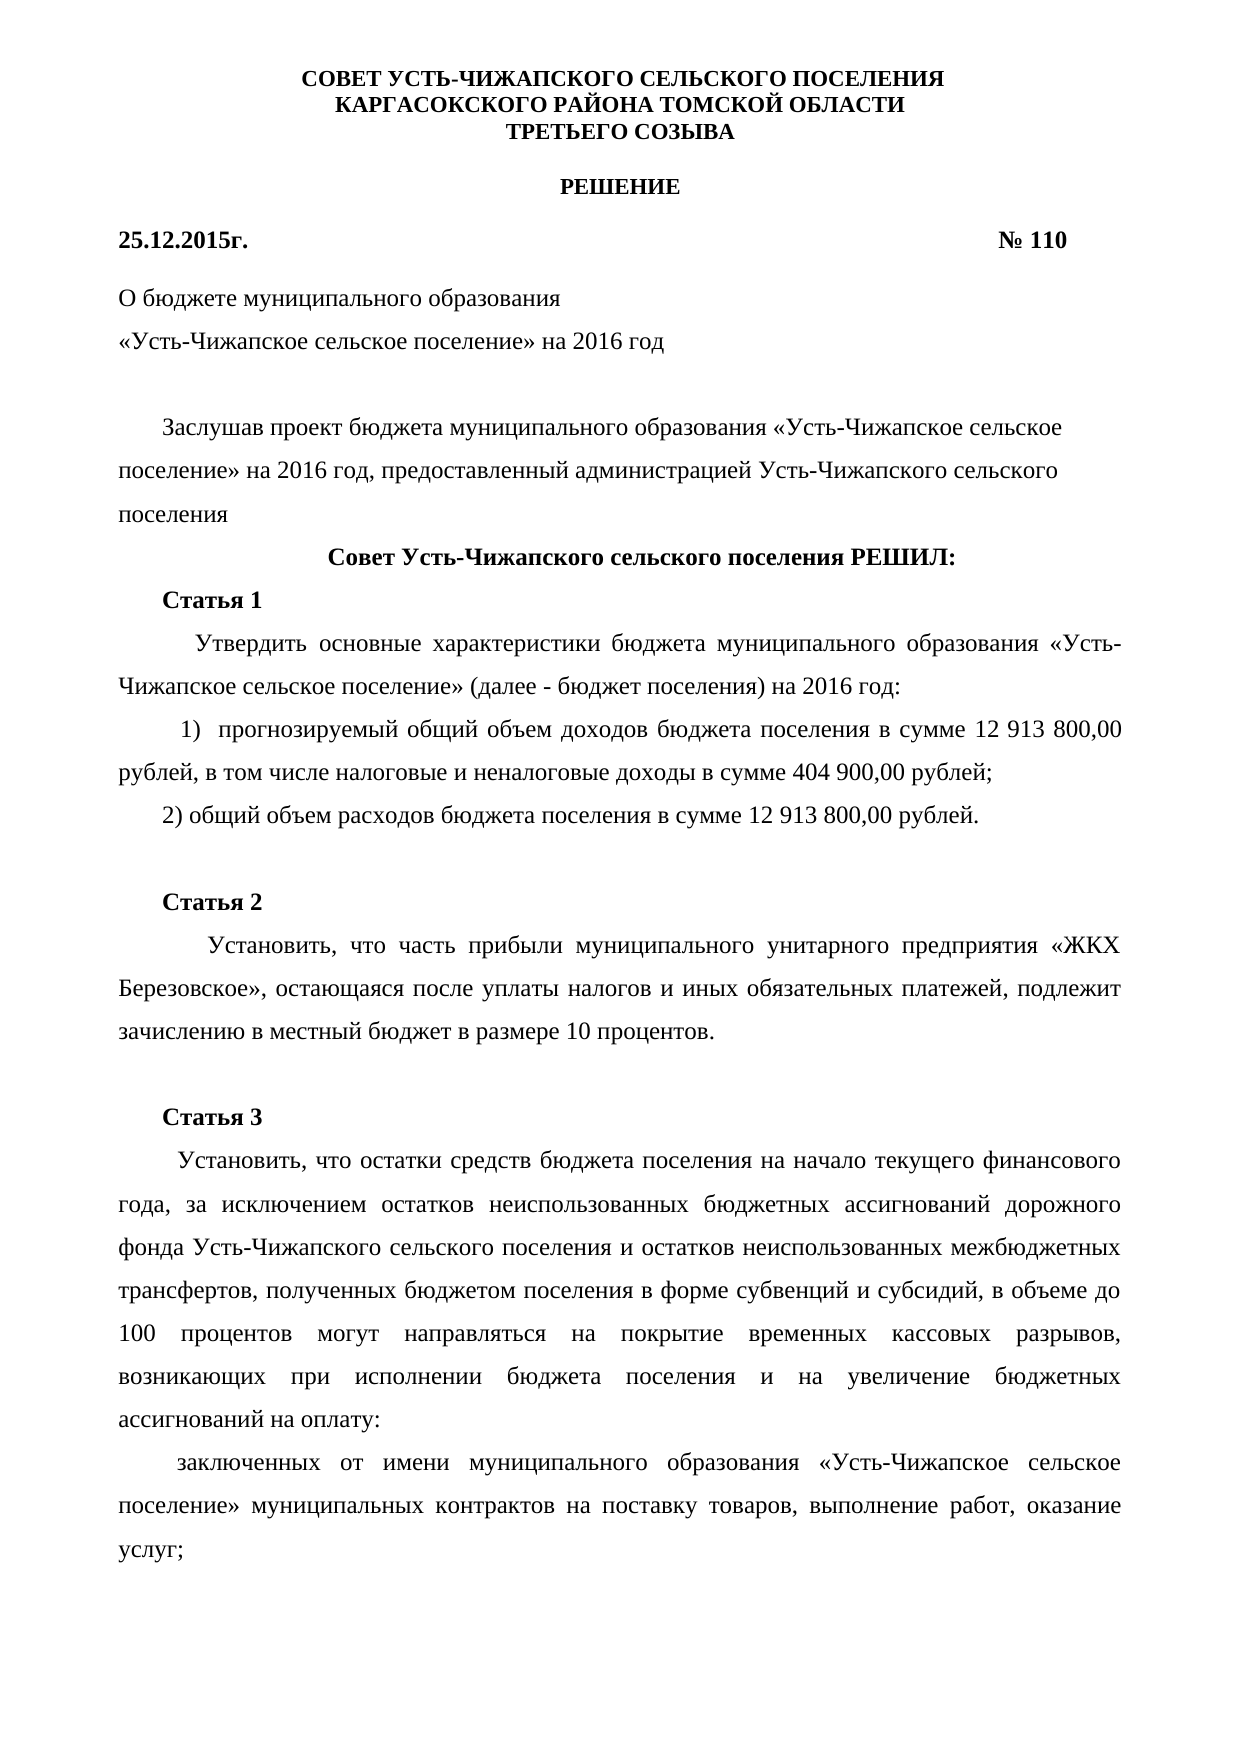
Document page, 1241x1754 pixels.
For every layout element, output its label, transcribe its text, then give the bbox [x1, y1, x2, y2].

text «Усть-Чижапское сельское поселение» на 2016 год [118, 326, 1122, 355]
text СОВЕТ УСТЬ-ЧИЖАПСКОГО СЕЛЬСКОГО ПОСЕЛЕНИЯ [118, 65, 1122, 91]
text ТРЕТЬЕГО СОЗЫВА [118, 118, 1122, 144]
text Статья 1 [118, 585, 1122, 614]
text Утвердить основные характеристики бюджета муниципального образования «Усть-Чижапское сельское поселение» (далее - бюджет поселения) на 2016 год: [118, 628, 1122, 700]
text 1) прогнозируемый общий объем доходов бюджета поселения в сумме 12 913 800,00 рублей, в том числе налоговые и неналоговые доходы в сумме 404 900,00 рублей; [118, 714, 1122, 786]
text О бюджете муниципального образования [118, 283, 1122, 312]
text КАРГАСОКСКОГО РАЙОНА ТОМСКОЙ ОБЛАСТИ [118, 91, 1122, 118]
text Совет Усть-Чижапского сельского поселения РЕШИЛ: [118, 542, 1122, 571]
text 25.12.2015г. № 110 [118, 226, 1122, 254]
text Статья 2 [118, 887, 1122, 916]
text заключенных от имени муниципального образования «Усть-Чижапское сельское поселение» муниципальных контрактов на поставку товаров, выполнение работ, оказание услуг; [118, 1447, 1122, 1562]
text Статья 3 [118, 1102, 1122, 1131]
text Заслушав проект бюджета муниципального образования «Усть-Чижапское сельское поселение» на 2016 год, предоставленный администрацией Усть-Чижапского сельского поселения [118, 412, 1122, 527]
text Установить, что остатки средств бюджета поселения на начало текущего финансового года, за исключением остатков неиспользованных бюджетных ассигнований дорожного фонда Усть-Чижапского сельского поселения и остатков неиспользованных межбюджетных трансфертов, полученных бюджетом поселения в форме субвенций и субсидий, в объеме до 100 процентов могут направляться на покрытие временных кассовых разрывов, возникающих при исполнении бюджета поселения и на увеличение бюджетных ассигнований на оплату: [118, 1146, 1122, 1433]
text 2) общий объем расходов бюджета поселения в сумме 12 913 800,00 рублей. [118, 801, 1122, 829]
text Установить, что часть прибыли муниципального унитарного предприятия «ЖКХ Березовское», остающаяся после уплаты налогов и иных обязательных платежей, подлежит зачислению в местный бюджет в размере 10 процентов. [118, 930, 1122, 1045]
text РЕШЕНИЕ [118, 173, 1122, 199]
